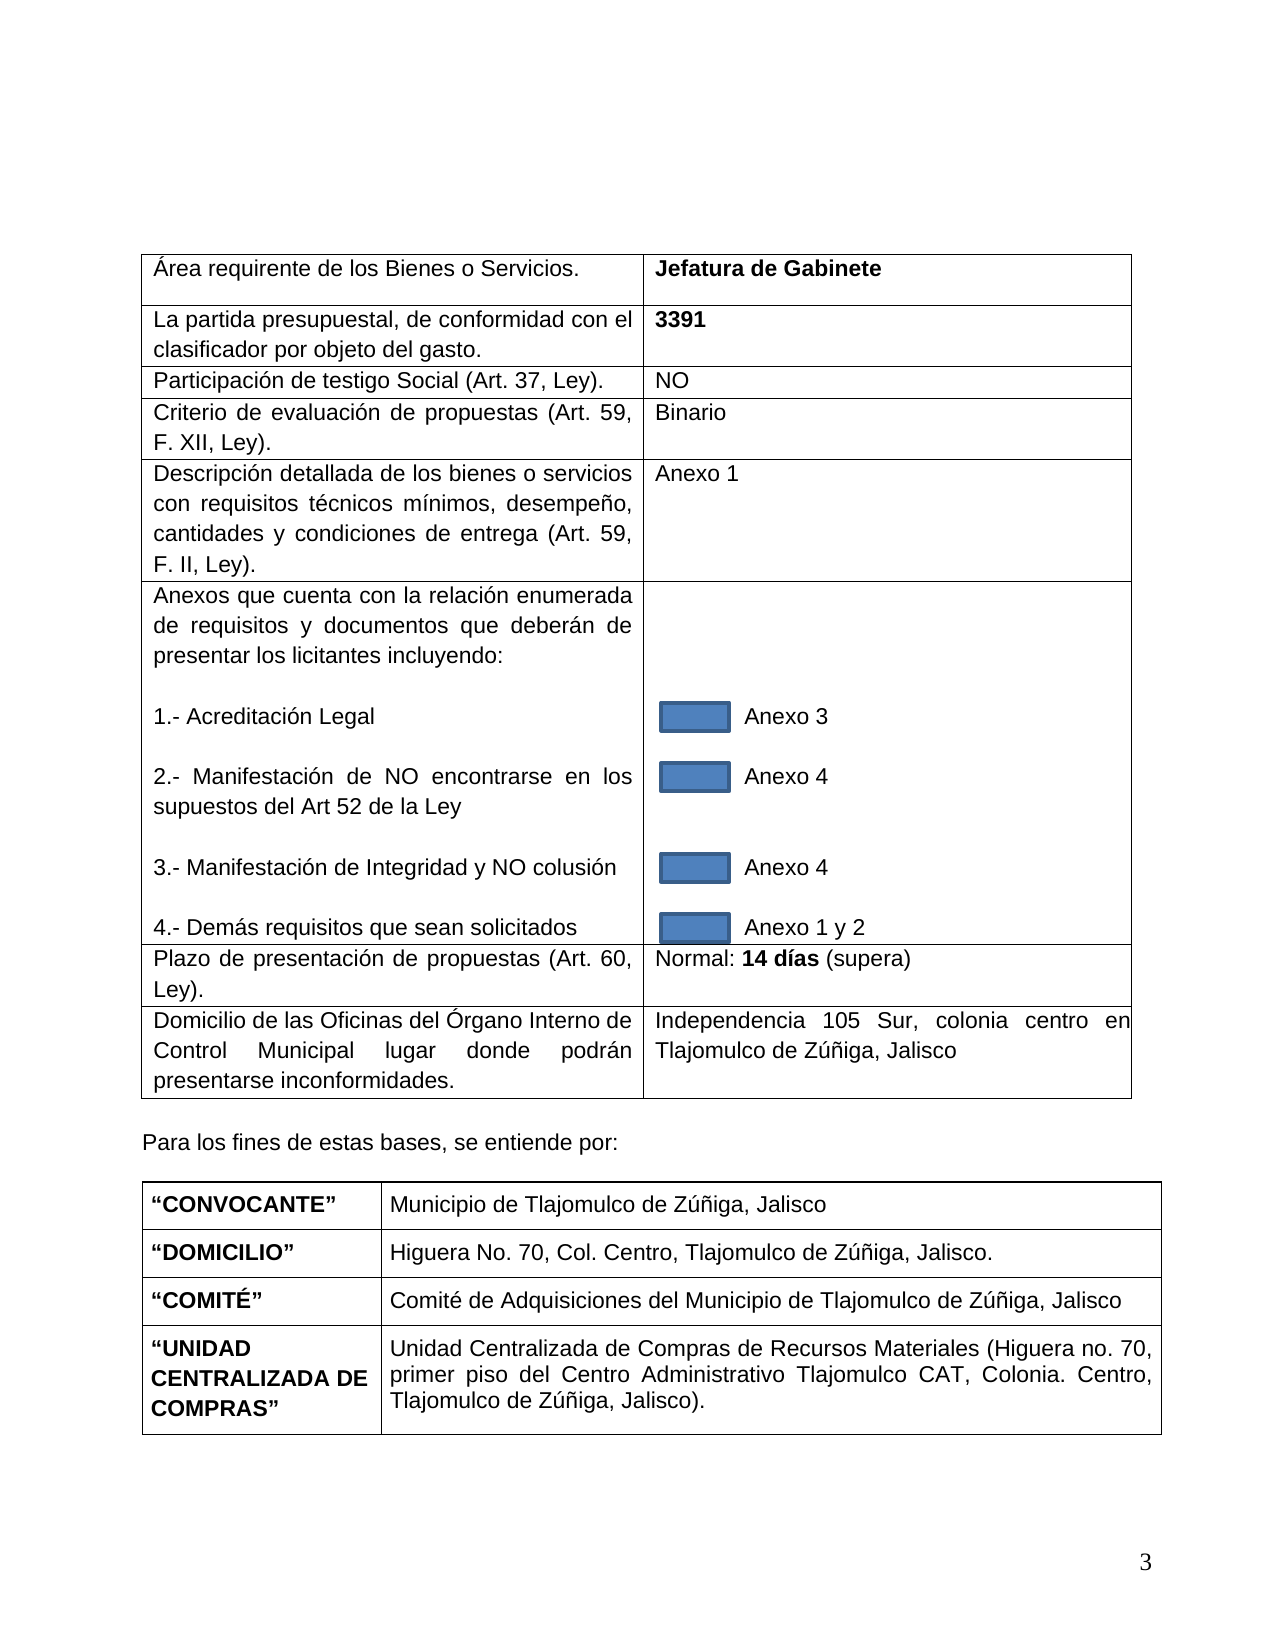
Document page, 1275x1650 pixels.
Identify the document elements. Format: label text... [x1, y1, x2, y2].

table_cell Independencia 105 Sur, colonia centro en Tlajomulco de Zúñiga, Jalisco [644, 1007, 1131, 1097]
table_cell “DOMICILIO” [143, 1230, 381, 1277]
table_cell Domicilio de las Oficinas del Órgano Interno de Control Municipal lugar donde podrán presentarse inconformidades. [142, 1007, 643, 1097]
table_cell Anexo 3 Anexo 4 Anexo 4 Anexo 1 y 2 [644, 582, 1131, 944]
table_cell Anexo 1 [644, 460, 1131, 581]
table_header Municipio de Tlajomulco de Zúñiga, Jalisco [382, 1183, 1161, 1229]
table_cell “UNIDAD CENTRALIZADA DE COMPRAS” [143, 1326, 381, 1433]
table_cell Unidad Centralizada de Compras de Recursos Materiales (Higuera no. 70, primer piso del Centro Administrativo Tlajomulco CAT, Colonia. Centro, Tlajomulco de Zúñiga, Jalisco). [382, 1326, 1161, 1433]
table_cell Plazo de presentación de propuestas (Art. 60, Ley). [142, 945, 643, 1006]
table_header “CONVOCANTE” [143, 1183, 381, 1229]
table_cell 3391 [644, 306, 1131, 366]
table_cell Área requirente de los Bienes o Servicios. [142, 255, 643, 305]
text Para los fines de estas bases, se entiende por: [142, 1129, 1087, 1155]
table_cell Criterio de evaluación de propuestas (Art. 59, F. XII, Ley). [142, 399, 643, 459]
table_cell Higuera No. 70, Col. Centro, Tlajomulco de Zúñiga, Jalisco. [382, 1230, 1161, 1277]
table_cell Anexos que cuenta con la relación enumerada de requisitos y documentos que deberán de presentar los licitantes incluyendo: 1.- Acreditación Legal 2.- Manifestación de NO encontrarse en los supuestos del Art 52 de la Ley 3.- Manifestación de Integridad y NO colusión 4.- Demás requisitos que sean solicitados [142, 582, 643, 944]
table_cell Participación de testigo Social (Art. 37, Ley). [142, 367, 643, 397]
table_cell Descripción detallada de los bienes o servicios con requisitos técnicos mínimos, desempeño, cantidades y condiciones de entrega (Art. 59, F. II, Ley). [142, 460, 643, 581]
table_cell Binario [644, 399, 1131, 459]
table_cell Normal: 14 días (supera) [644, 945, 1131, 1006]
table_cell “COMITÉ” [143, 1278, 381, 1325]
table_cell NO [644, 367, 1131, 397]
table_cell Comité de Adquisiciones del Municipio de Tlajomulco de Zúñiga, Jalisco [382, 1278, 1161, 1325]
table_cell La partida presupuestal, de conformidad con el clasificador por objeto del gasto. [142, 306, 643, 366]
table_cell Jefatura de Gabinete [644, 255, 1131, 305]
